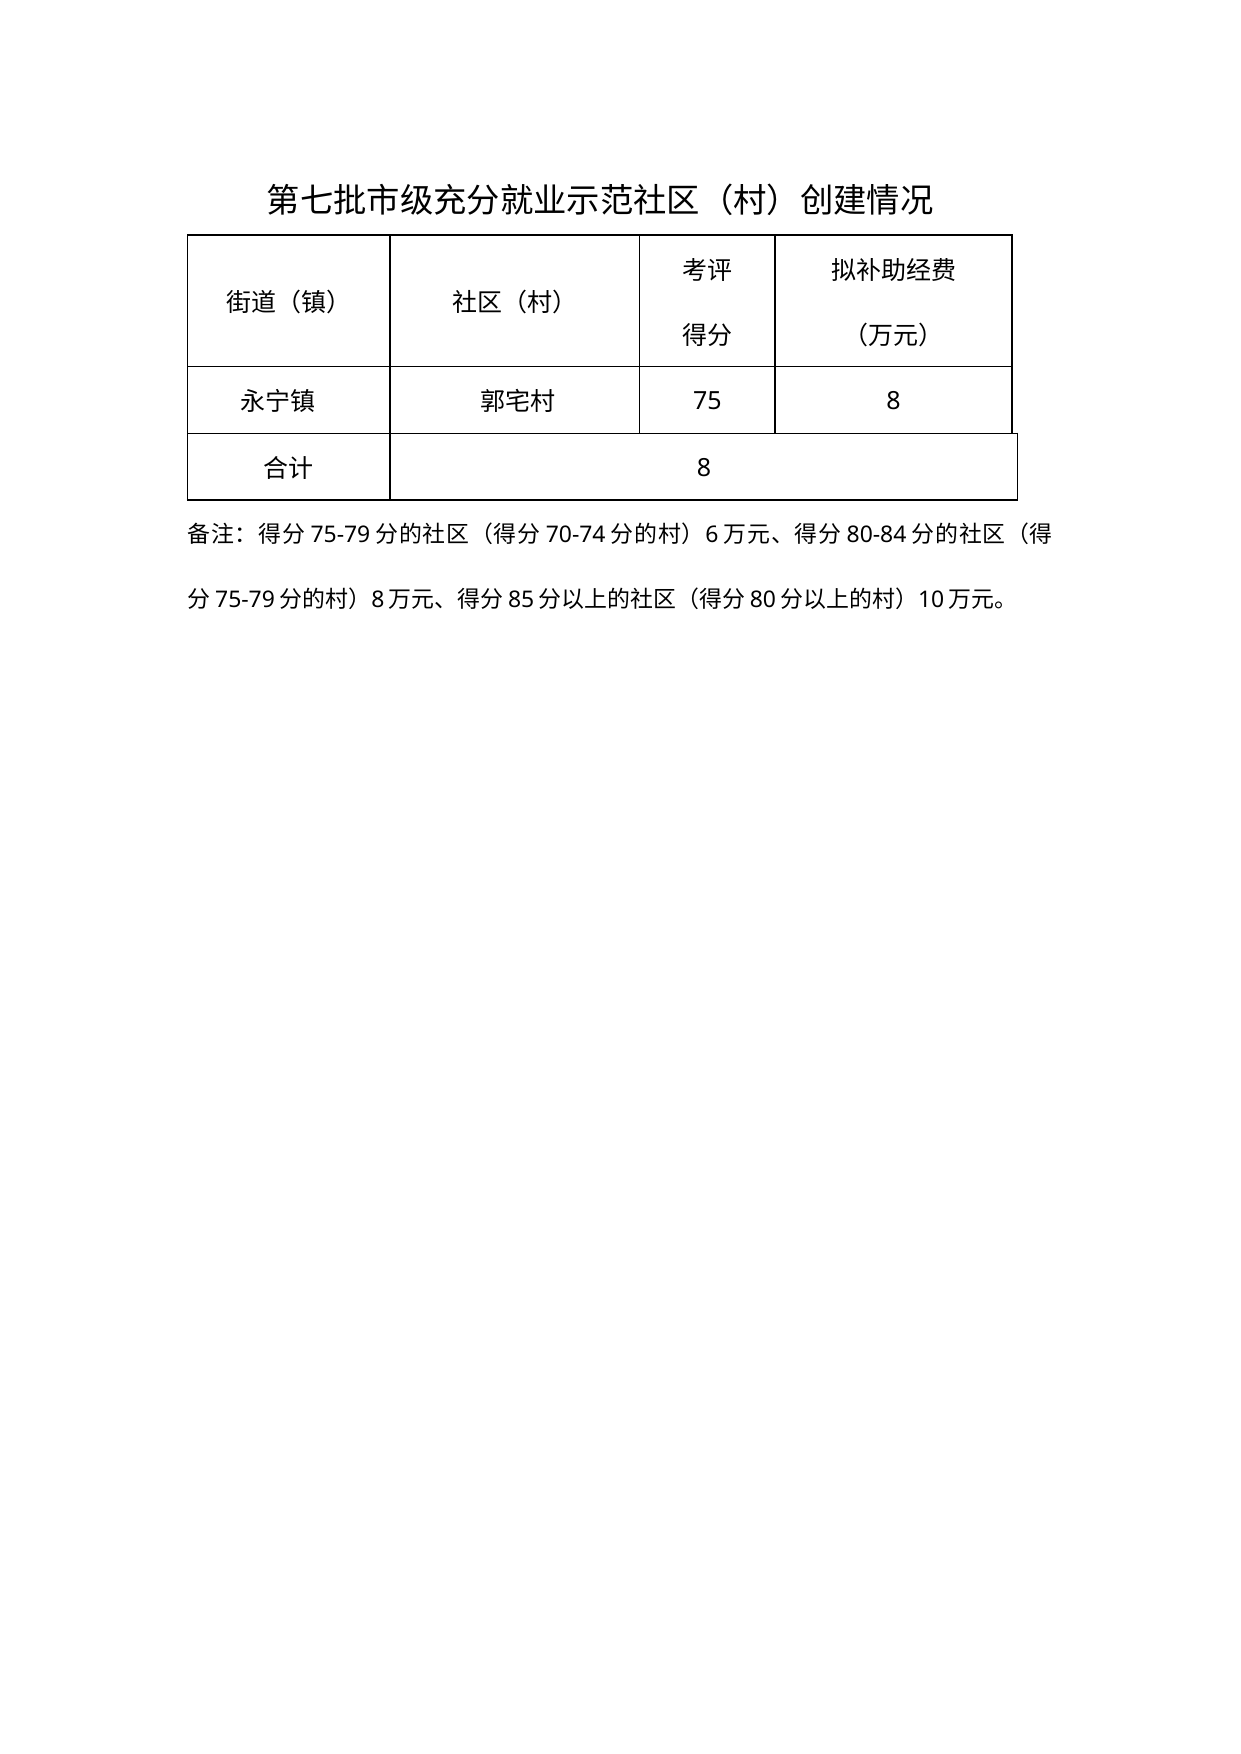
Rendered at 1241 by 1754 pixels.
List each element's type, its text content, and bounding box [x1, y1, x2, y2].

table_cell 社区（村） [391, 236, 639, 366]
table_cell 8 [391, 434, 1017, 499]
table_cell 8 [776, 367, 1011, 432]
table_cell 街道（镇） [188, 236, 389, 366]
table_cell 永宁镇 [188, 367, 389, 432]
table_cell 郭宅村 [391, 367, 639, 432]
table_cell 合计 [188, 434, 389, 499]
table_cell 75 [640, 367, 774, 432]
table_cell 考评 得分 [640, 236, 774, 366]
table_cell 拟补助经费 （万元） [776, 236, 1011, 366]
table_header 第七批市级充分就业示范社区（村）创建情况 [188, 162, 1012, 234]
text 备注：得分75-79分的社区（得分70-74分的村）6万元、得分80-84分的社区（得分75-79分的村）8万元、得分85分以上的社区（得分80分以上的村）10万元。 [187, 501, 1053, 631]
